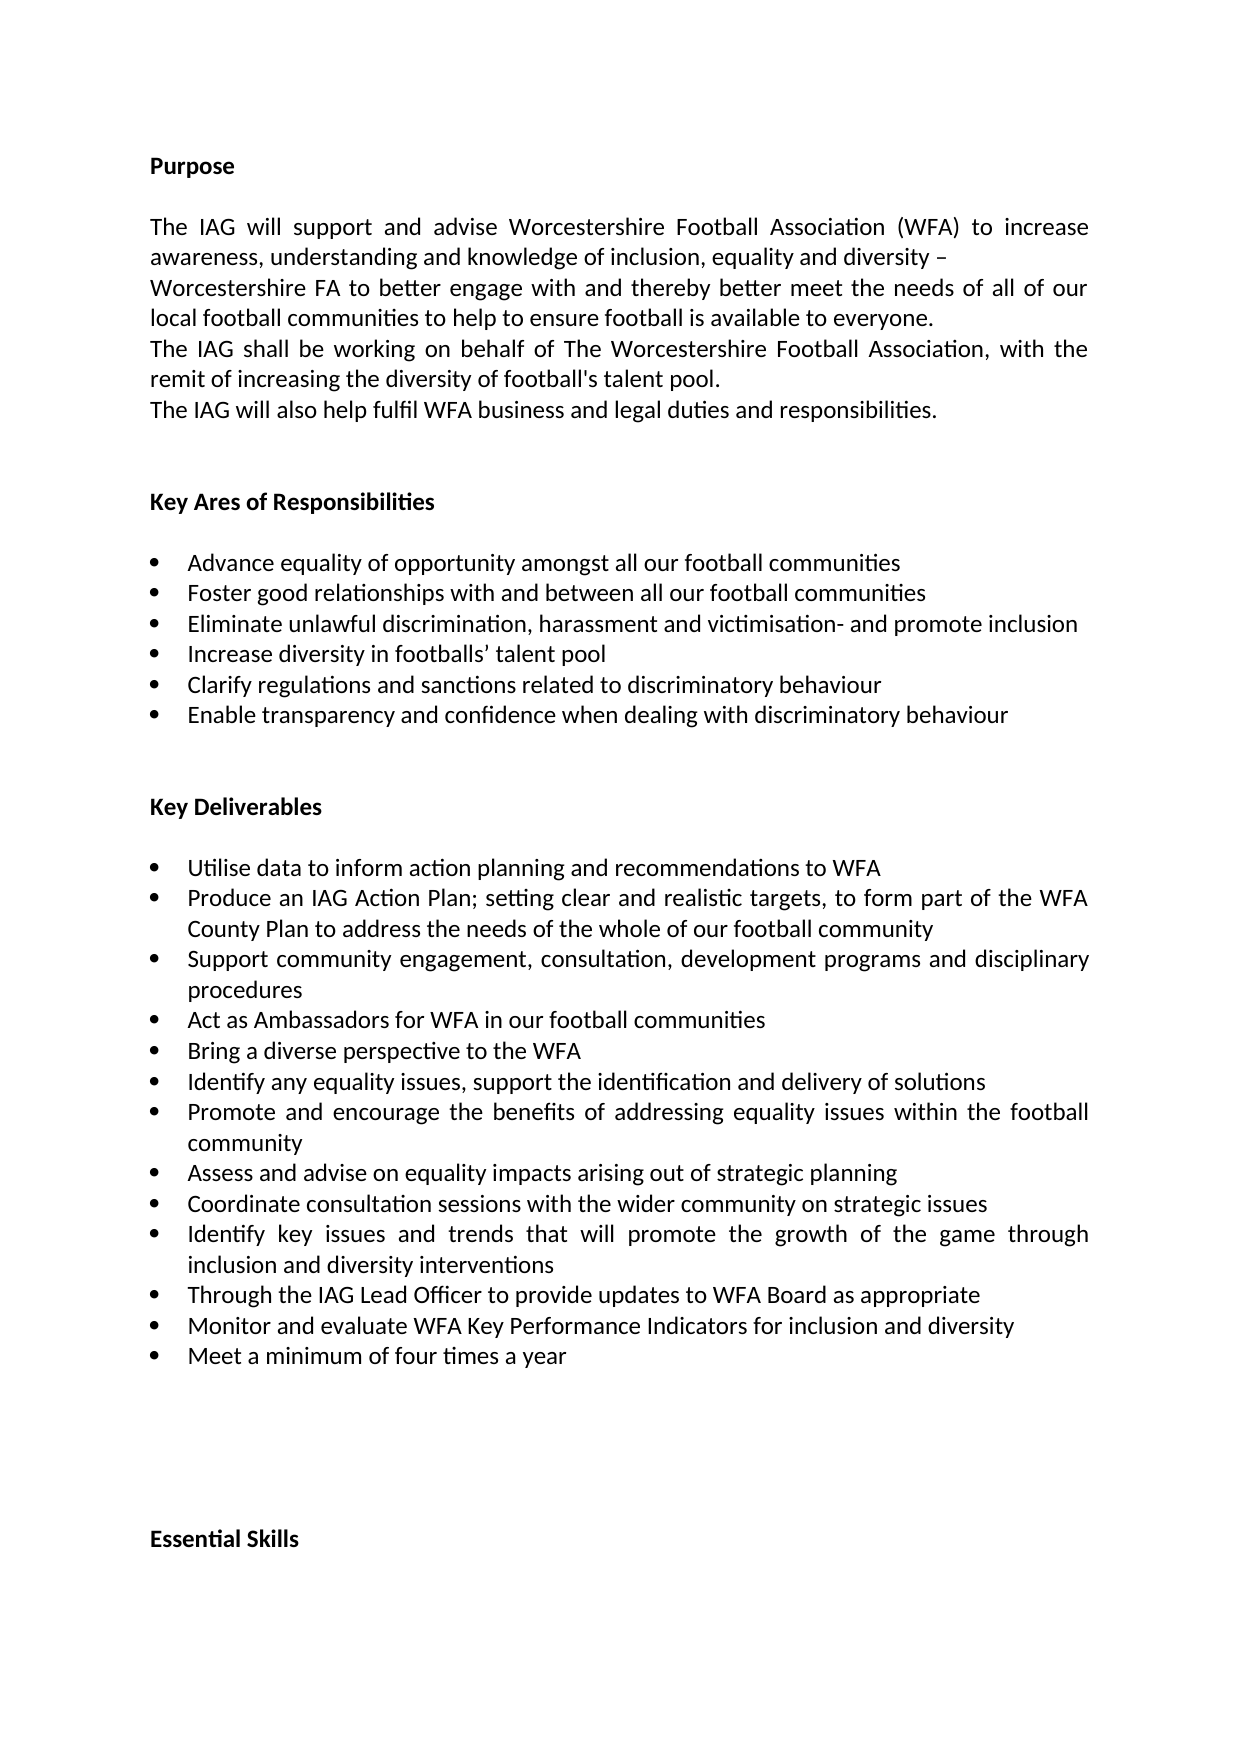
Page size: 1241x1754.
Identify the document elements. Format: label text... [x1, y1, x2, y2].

list Utilise data to inform action planning and recommendations to WFA [150, 852, 1090, 882]
list Bring a diverse perspective to the WFA [150, 1035, 1090, 1066]
list Act as Ambassadors for WFA in our football communities [150, 1004, 1090, 1035]
list Support community engagement, consultation, development programs and disciplinary procedures [150, 943, 1090, 1004]
text Key Deliverables [150, 791, 1090, 821]
list Assess and advise on equality impacts arising out of strategic planning [150, 1157, 1090, 1188]
list Meet a minimum of four times a year [150, 1340, 1090, 1371]
list Promote and encourage the benefits of addressing equality issues within the football community [150, 1096, 1090, 1157]
list Monitor and evaluate WFA Key Performance Indicators for inclusion and diversity [150, 1310, 1090, 1340]
text The IAG will also help fulfil WFA business and legal duties and responsibilities. [150, 394, 1090, 425]
text Key Ares of Responsibilities [150, 486, 1090, 516]
list Identify any equality issues, support the identification and delivery of solutions [150, 1066, 1090, 1096]
text Essential Skills [150, 1523, 1090, 1554]
text The IAG will support and advise Worcestershire Football Association (WFA) to increase awareness, understanding and knowledge of inclusion, equality and diversity – [150, 211, 1090, 272]
text The IAG shall be working on behalf of The Worcestershire Football Association, with the remit of increasing the diversity of football's talent pool. [150, 333, 1090, 394]
text Worcestershire FA to better engage with and thereby better meet the needs of all of our local football communities to help to ensure football is available to everyone. [150, 272, 1090, 333]
text Purpose [150, 150, 1090, 181]
list Produce an IAG Action Plan; setting clear and realistic targets, to form part of the WFA County Plan to address the needs of the whole of our football community [150, 882, 1090, 943]
list Foster good relationships with and between all our football communities [150, 577, 1090, 608]
list Clarify regulations and sanctions related to discriminatory behaviour [150, 669, 1090, 699]
list Enable transparency and confidence when dealing with discriminatory behaviour [150, 699, 1090, 730]
list Identify key issues and trends that will promote the growth of the game through inclusion and diversity interventions [150, 1218, 1090, 1279]
list Through the IAG Lead Officer to provide updates to WFA Board as appropriate [150, 1279, 1090, 1310]
list Advance equality of opportunity amongst all our football communities [150, 547, 1090, 577]
list Eliminate unlawful discrimination, harassment and victimisation- and promote inclusion [150, 608, 1090, 638]
list Increase diversity in footballs’ talent pool [150, 638, 1090, 669]
list Coordinate consultation sessions with the wider community on strategic issues [150, 1188, 1090, 1218]
